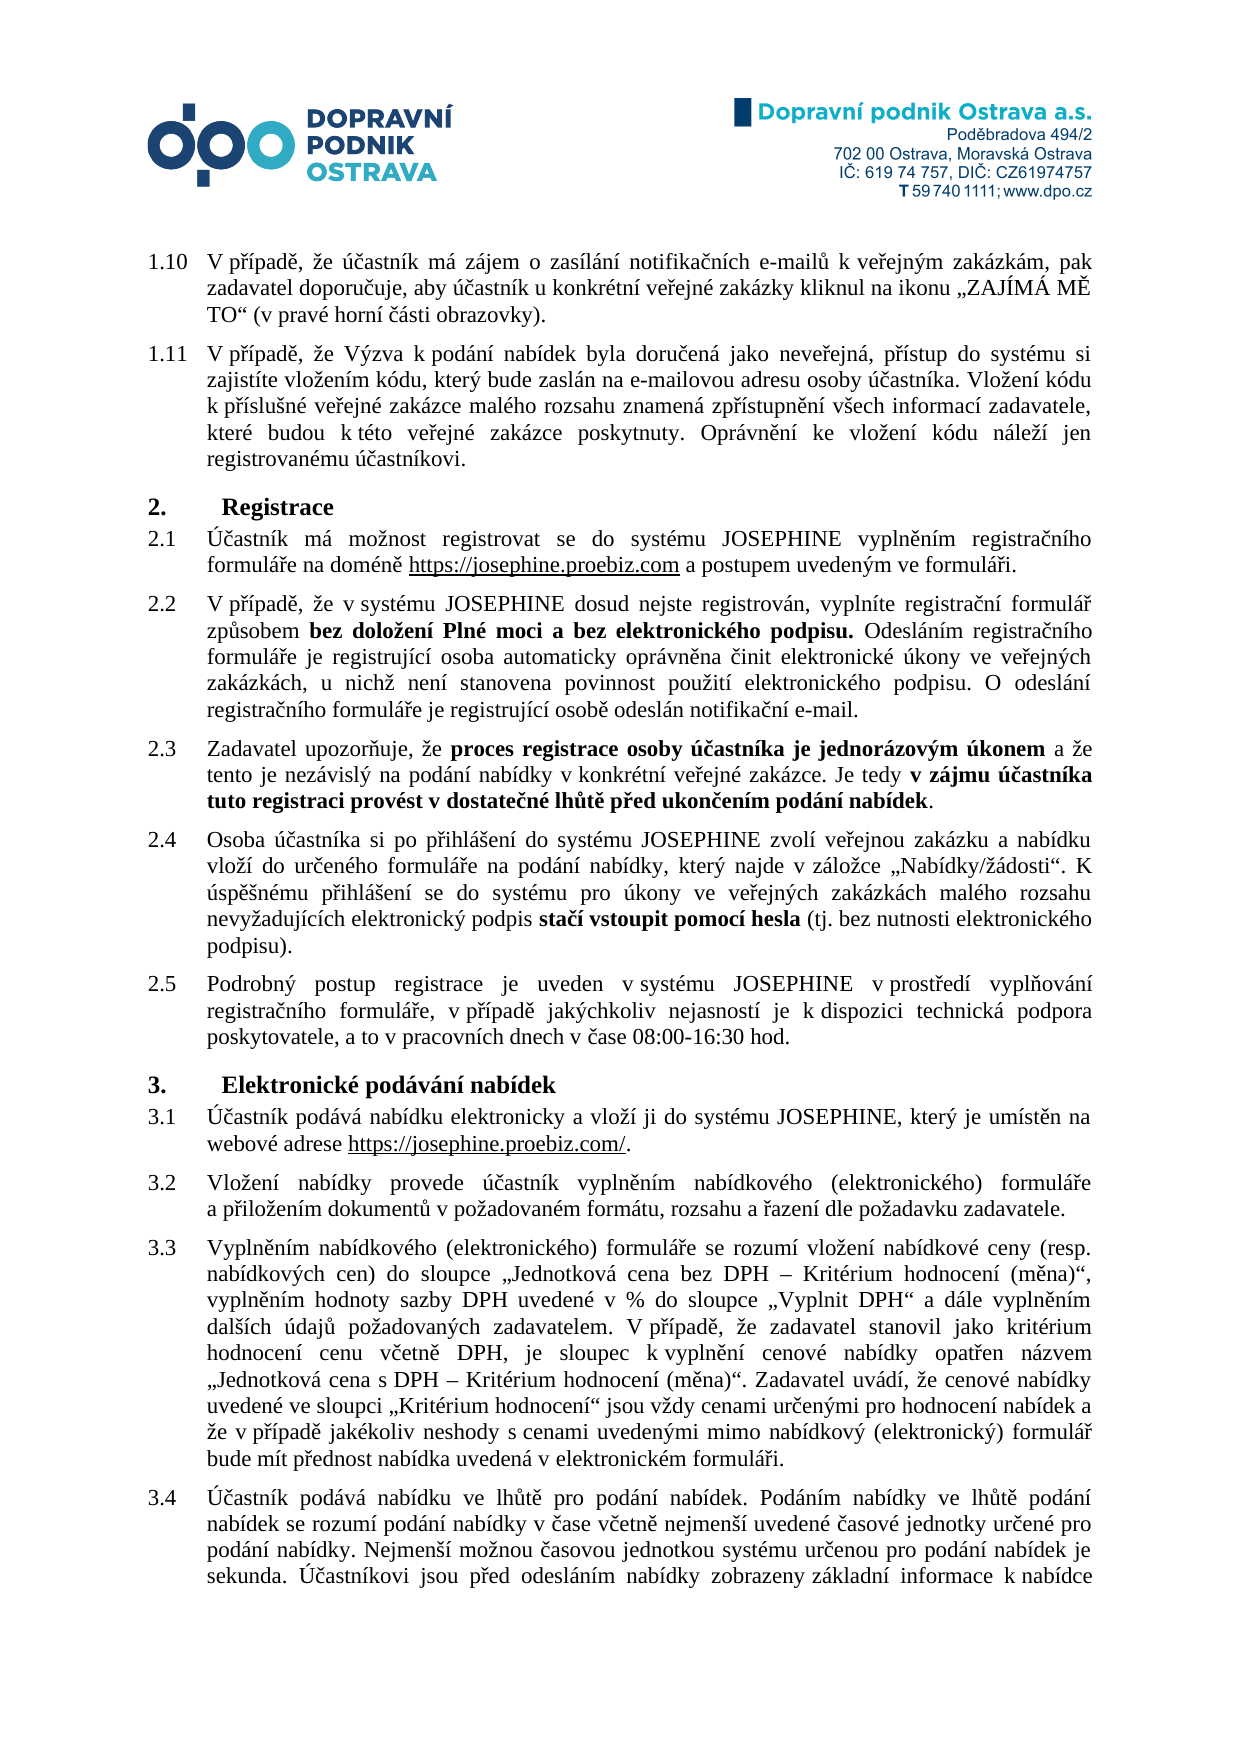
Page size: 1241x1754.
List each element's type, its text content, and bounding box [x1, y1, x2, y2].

text 1.10 V případě, že účastník má zájem o zasílání notifikačních e-mailů k veřejným zakázkám, pak zadavatel doporučuje, aby účastník u konkrétní veřejné zakázky kliknul na ikonu „ZAJÍMÁ MĚ TO“ (v pravé horní části obrazovky). [148, 248, 1093, 327]
text 3.2 Vložení nabídky provede účastník vyplněním nabídkového (elektronického) formuláře a přiložením dokumentů v požadovaném formátu, rozsahu a řazení dle požadavku zadavatele. [148, 1169, 1093, 1221]
picture [734, 98, 1092, 200]
subtitle 3. Elektronické podávání nabídek [148, 1070, 1093, 1099]
text 2.3 Zadavatel upozorňuje, že proces registrace osoby účastníka je jednorázovým úkonem a že tento je nezávislý na podání nabídky v konkrétní veřejné zakázce. Je tedy v zájmu účastníka tuto registraci provést v dostatečné lhůtě před ukončením podání nabídek. [148, 735, 1093, 814]
picture [147, 103, 454, 187]
text 3.3 Vyplněním nabídkového (elektronického) formuláře se rozumí vložení nabídkové ceny (resp. nabídkových cen) do sloupce „Jednotková cena bez DPH – Kritérium hodnocení (měna)“, vyplněním hodnoty sazby DPH uvedené v % do sloupce „Vyplnit DPH“ a dále vyplněním dalších údajů požadovaných zadavatelem. V případě, že zadavatel stanovil jako kritérium hodnocení cenu včetně DPH, je sloupec k vyplnění cenové nabídky opatřen názvem „Jednotková cena s DPH – Kritérium hodnocení (měna)“. Zadavatel uvádí, že cenové nabídky uvedené ve sloupci „Kritérium hodnocení“ jsou vždy cenami určenými pro hodnocení nabídek a že v případě jakékoliv neshody s cenami uvedenými mimo nabídkový (elektronický) formulář bude mít přednost nabídka uvedená v elektronickém formuláři. [148, 1234, 1093, 1471]
text 3.1 Účastník podává nabídku elektronicky a vloží ji do systému JOSEPHINE, který je umístěn na webové adrese https://josephine.proebiz.com/. [148, 1103, 1093, 1156]
text 1.11 V případě, že Výzva k podání nabídek byla doručená jako neveřejná, přístup do systému si zajistíte vložením kódu, který bude zaslán na e-mailovou adresu osoby účastníka. Vložení kódu k příslušné veřejné zakázce malého rozsahu znamená zpřístupnění všech informací zadavatele, které budou k této veřejné zakázce poskytnuty. Oprávnění ke vložení kódu náleží jen registrovanému účastníkovi. [148, 339, 1093, 471]
text 2.1 Účastník má možnost registrovat se do systému JOSEPHINE vyplněním registračního formuláře na doméně https://josephine.proebiz.com a postupem uvedeným ve formuláři. [148, 525, 1093, 578]
text 2.5 Podrobný postup registrace je uveden v systému JOSEPHINE v prostředí vyplňování registračního formuláře, v případě jakýchkoliv nejasností je k dispozici technická podpora poskytovatele, a to v pracovních dnech v čase 08:00-16:30 hod. [148, 971, 1093, 1049]
text 2.4 Osoba účastníka si po přihlášení do systému JOSEPHINE zvolí veřejnou zakázku a nabídku vloží do určeného formuláře na podání nabídky, který najde v záložce „Nabídky/žádosti“. K úspěšnému přihlášení se do systému pro úkony ve veřejných zakázkách malého rozsahu nevyžadujících elektronický podpis stačí vstoupit pomocí hesla (tj. bez nutnosti elektronického podpisu). [148, 826, 1093, 958]
text 2.2 V případě, že v systému JOSEPHINE dosud nejste registrován, vyplníte registrační formulář způsobem bez doložení Plné moci a bez elektronického podpisu. Odesláním registračního formuláře je registrující osoba automaticky oprávněna činit elektronické úkony ve veřejných zakázkách, u nichž není stanovena povinnost použití elektronického podpisu. O odeslání registračního formuláře je registrující osobě odeslán notifikační e-mail. [148, 590, 1093, 722]
subtitle 2. Registrace [148, 492, 1093, 521]
